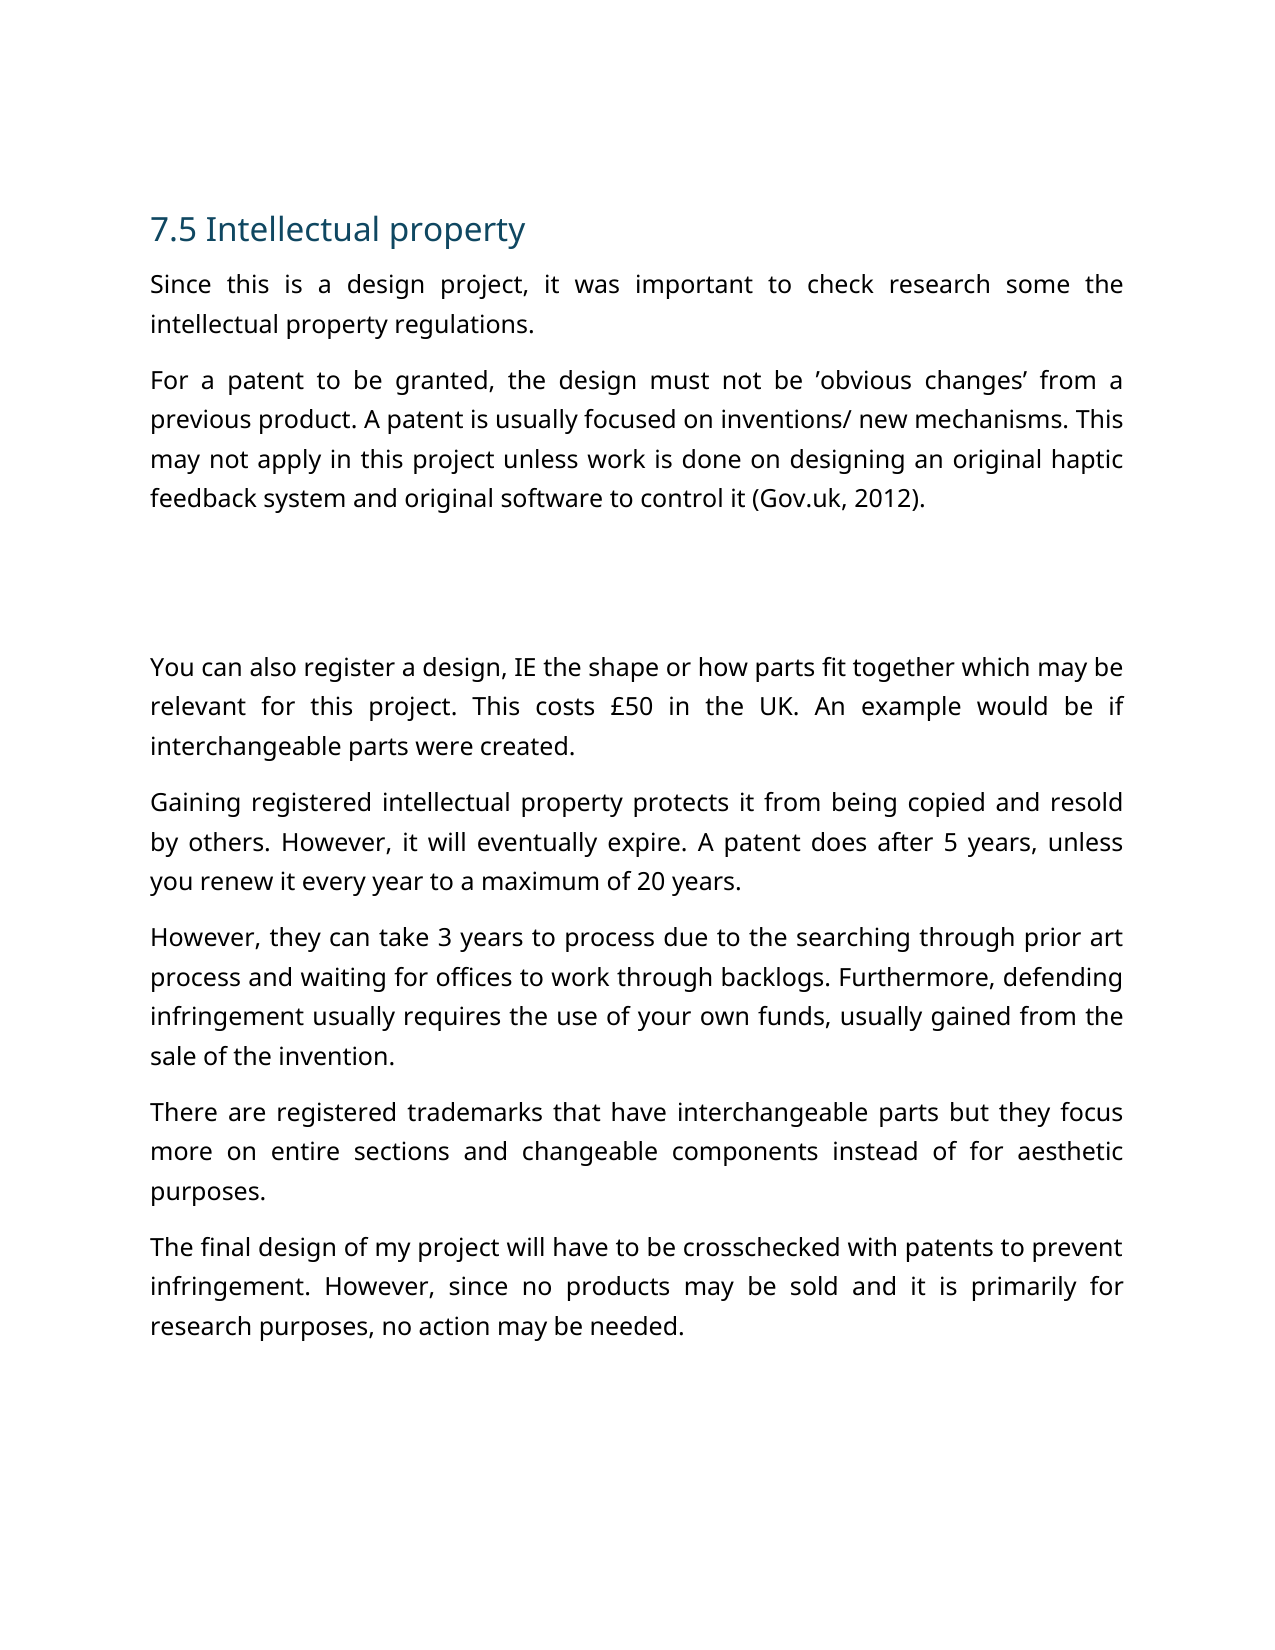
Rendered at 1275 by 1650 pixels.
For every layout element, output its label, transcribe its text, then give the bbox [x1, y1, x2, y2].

text You can also register a design, IE the shape or how parts fit together which may be relevant for this project. This costs £50 in the UK. An example would be if interchangeable parts were created. [150, 649, 1125, 763]
text Since this is a design project, it was important to check research some the intellectual property regulations. [150, 267, 1125, 341]
text Gaining registered intellectual property protects it from being copied and resold by others. However, it will eventually expire. A patent does after 5 years, unless you renew it every year to a maximum of 20 years. [150, 785, 1125, 898]
text The final design of my project will have to be crosschecked with patents to prevent infringement. However, since no products may be sold and it is primarily for research purposes, no action may be needed. [150, 1229, 1125, 1342]
text There are registered trademarks that have interchangeable parts but they focus more on entire sections and changeable components instead of for aesthetic purposes. [150, 1094, 1125, 1207]
text However, they can take 3 years to process due to the searching through prior art process and waiting for offices to work through backlogs. Furthermore, defending infringement usually requires the use of your own funds, usually gained from the sale of the invention. [150, 920, 1125, 1072]
subtitle 7.5 Intellectual property [150, 206, 1125, 252]
text For a patent to be granted, the design must not be ’obvious changes’ from a previous product. A patent is usually focused on inventions/ new mechanisms. This may not apply in this project unless work is done on designing an original haptic feedback system and original software to control it (Gov.uk, 2012). [150, 363, 1125, 515]
